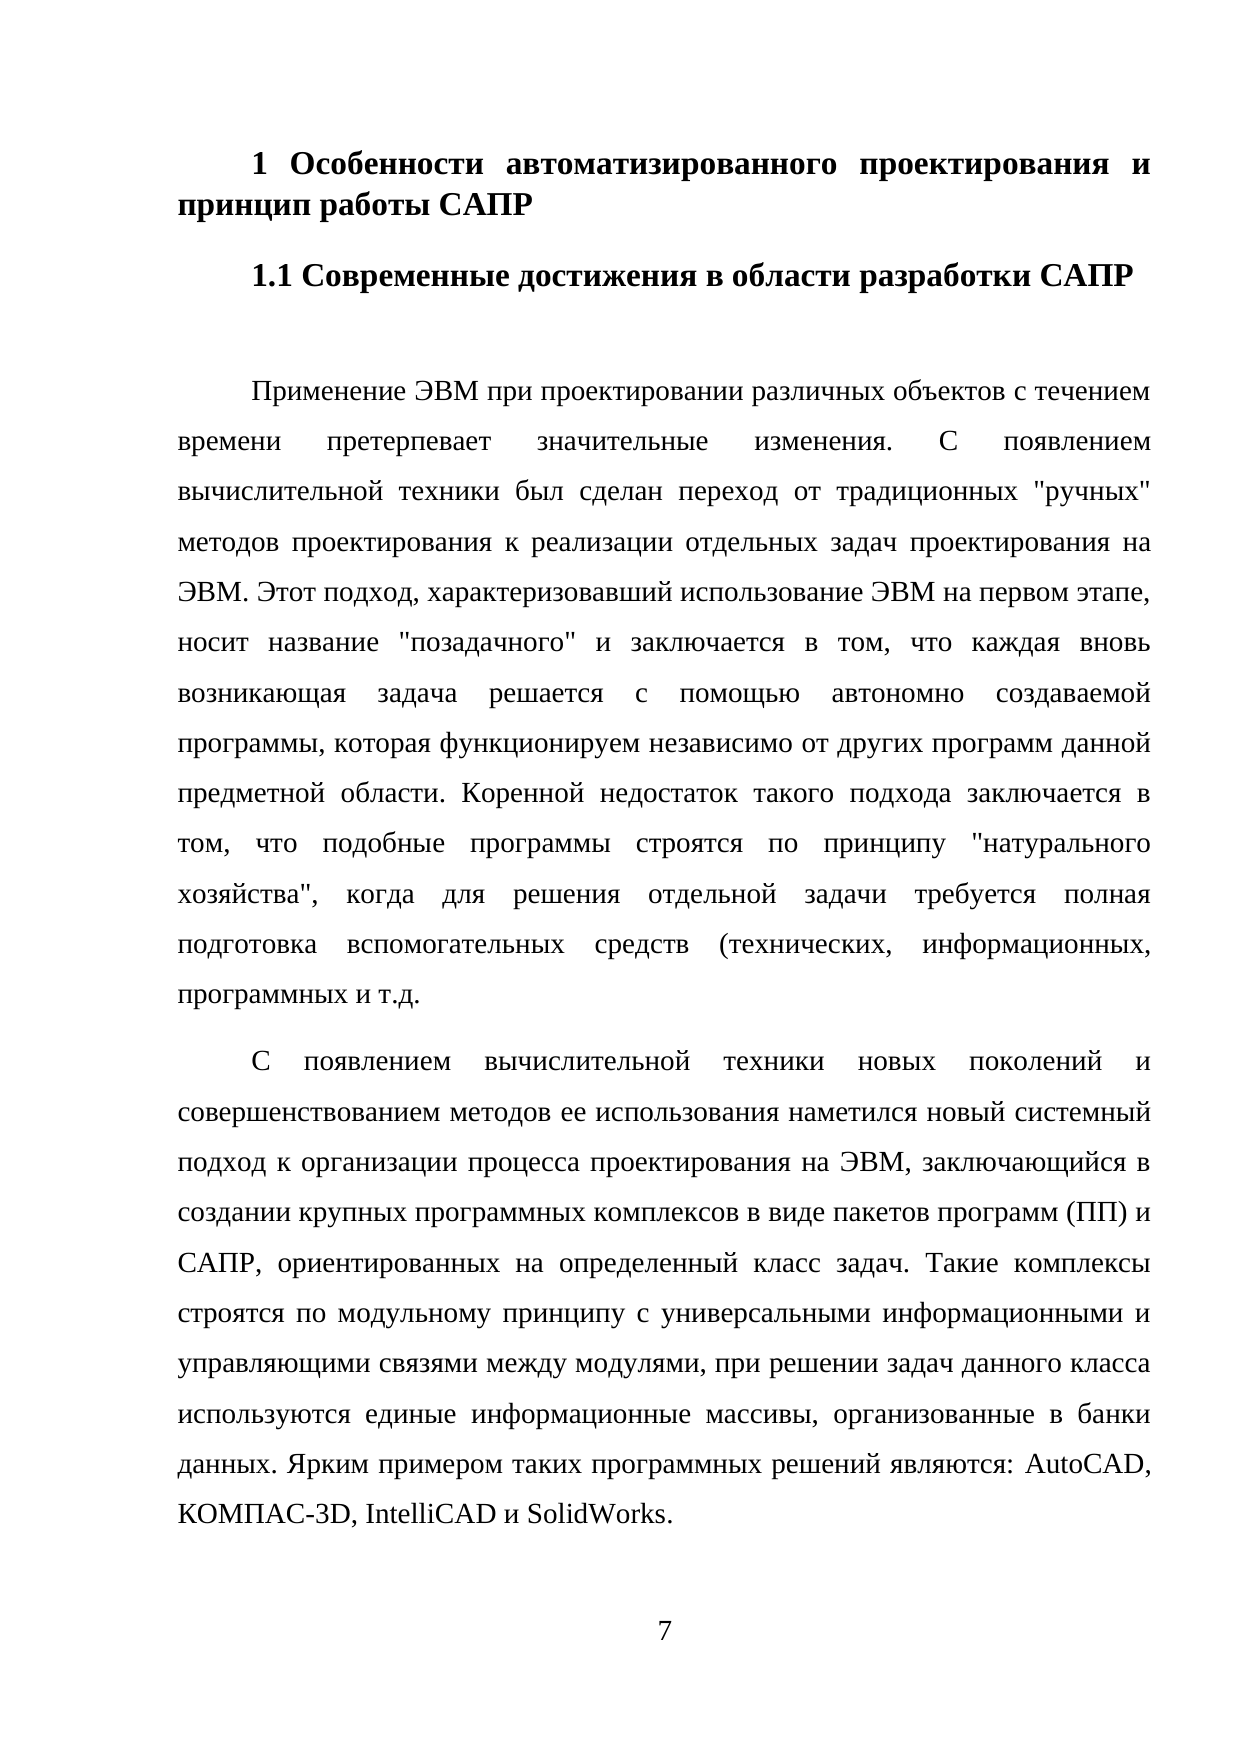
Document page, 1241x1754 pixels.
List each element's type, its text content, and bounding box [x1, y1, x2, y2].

subtitle 1.1 Современные достижения в области разработки САПР [177, 255, 1152, 293]
list Применение ЭВМ при проектировании различных объектов с течением времени претерпевает значительные изменения. С появлением вычислительной техники был сделан переход от традиционных "ручных" методов проектирования к реализации отдельных задач проектирования на ЭВМ. Этот подход, характеризовавший использование ЭВМ на первом этапе, носит название "позадачного" и заключается в том, что каждая вновь возникающая задача решается с помощью автономно создаваемой программы, которая функционируем независимо от других программ данной предметной области. Коренной недостаток такого подхода заключается в том, что подобные программы строятся по принципу "натурального хозяйства", когда для решения отдельной задачи требуется полная подготовка вспомогательных средств (технических, информационных, программных и т.д. [177, 373, 1152, 1010]
subtitle 1 Особенности автоматизированного проектирования и принцип работы САПР [177, 143, 1152, 223]
text С появлением вычислительной техники новых поколений и совершенствованием методов ее использования наметился новый системный подход к организации процесса проектирования на ЭВМ, заключающийся в создании крупных программных комплексов в виде пакетов программ (ПП) и САПР, ориентированных на определенный класс задач. Такие комплексы строятся по модульному принципу с универсальными информационными и управляющими связями между модулями, при решении задач данного класса используются единые информационные массивы, организованные в банки данных. Ярким примером таких программных решений являются: AutoCAD, КОМПАС-3D, IntelliCAD и SolidWorks. [177, 1043, 1152, 1530]
